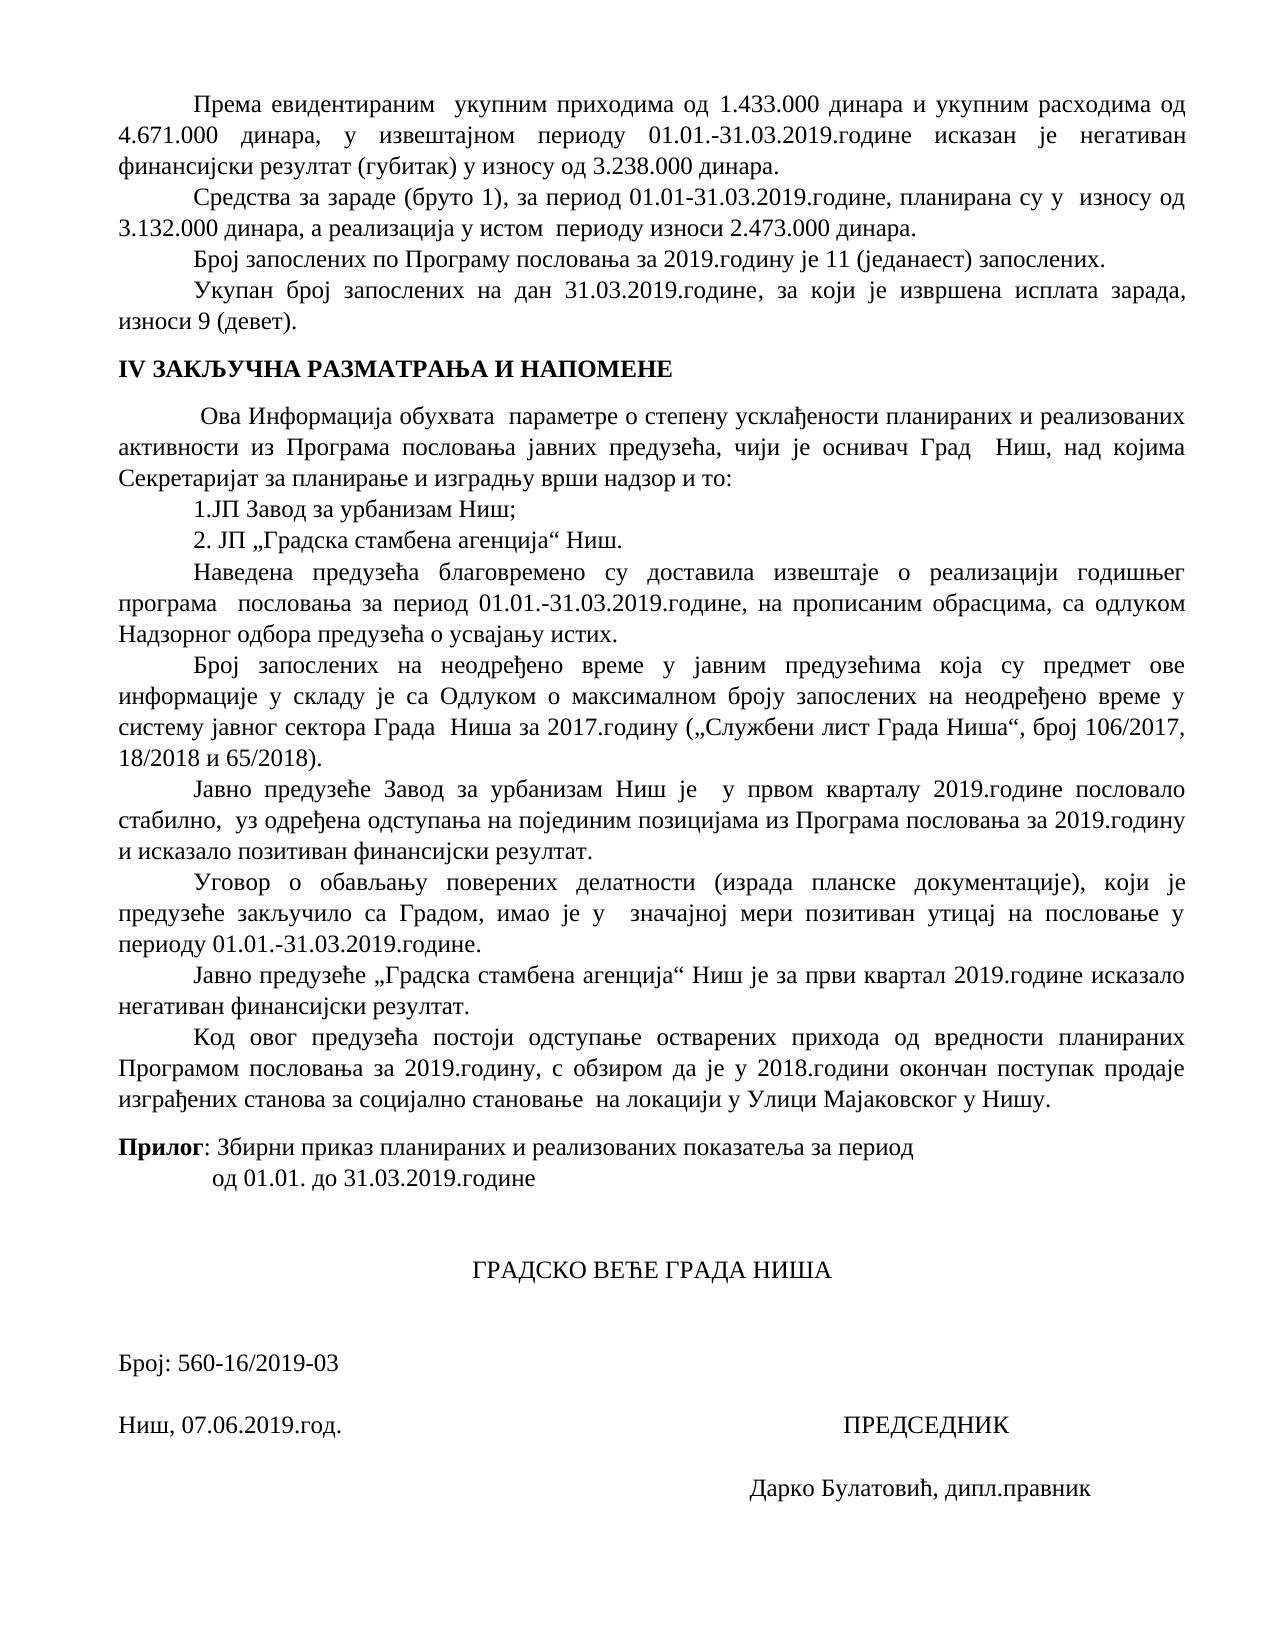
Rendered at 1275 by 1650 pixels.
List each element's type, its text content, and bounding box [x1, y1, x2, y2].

list Укупан број запослених на дан 31.03.2019.године, за који je извршена исплата зарада, износи 9 (девет). [118, 275, 1186, 335]
text Ниш, 07.06.2019.год. ПРЕДСЕДНИК [118, 1411, 1186, 1470]
text ГРАДСКО ВЕЋЕ ГРАДА НИША [118, 1255, 1186, 1284]
list Код овог предузећа постоји одступање остварених прихода од вредности планираних Програмом пословања за 2019.годину, с обзиром да је у 2018.години окончан поступак продаје изграђених станова за социјално становање на локацији у Улици Мајаковског у Нишу. [118, 1022, 1186, 1113]
text Број: 560-16/2019-03 [118, 1348, 1186, 1377]
list Јавно предузеће Завод за урбанизам Ниш је у првом кварталу 2019.године пословало стабилно, уз одређена одступања на појединим позицијама из Програма пословања за 2019.годину и исказало позитиван финансијски резултат. [118, 774, 1186, 865]
text Дарко Булатовић, дипл.правник [643, 1473, 1186, 1501]
text Прилог: Збирни приказ планираних и реализованих показатеља за период [118, 1132, 1186, 1161]
list Број запослених по Програму пословања за 2019.годину је 11 (једанаест) запослених. [118, 244, 1186, 273]
list Средства за зараде (бруто 1), за период 01.01-31.03.2019.године, планирана су у износу од 3.132.000 динара, а реализација у истом периоду износи 2.473.000 динара. [118, 182, 1186, 242]
list Број запослених на неодређено време у јавним предузећима која су предмет ове информације у складу је са Одлуком о максималном броју запослених на неодређено време у систему јавног сектора Града Ниша за 2017.годину („Службени лист Града Ниша“, број 106/2017, 18/2018 и 65/2018). [118, 650, 1186, 772]
list Ова Информација обухвата параметре о степену усклађености планираних и реализованих активности из Програма пословања јавних предузећа, чији је оснивач Град Ниш, над којима Секретаријат за планирање и изградњу врши надзор и то: [118, 401, 1186, 492]
list 1.ЈП Завод за урбанизам Ниш; [118, 494, 1186, 523]
text од 01.01. до 31.03.2019.године [118, 1163, 1186, 1192]
text IV ЗАКЉУЧНА РАЗМАТРАЊА И НАПОМЕНЕ [118, 354, 1186, 382]
list 2. ЈП „Градска стамбена агенција“ Ниш. [118, 526, 1186, 554]
list Уговор o обављању поверених делатности (израда планске документације), који је предузеће закључило са Градом, имао је у значајној мери позитиван утицај на пословање у периоду 01.01.-31.03.2019.године. [118, 867, 1186, 958]
list Јавно предузеће „Градска стамбена агенција“ Ниш је за први квартал 2019.године исказало негативан финансијски резултат. [118, 960, 1186, 1020]
list Према евидентираним укупним приходима од 1.433.000 динара и укупним расходима од 4.671.000 динара, у извештајном периоду 01.01.-31.03.2019.године исказан је негативан финансијски резултат (губитак) у износу од 3.238.000 динара. [118, 89, 1186, 179]
list Наведена предузећа благовремено су доставила извештаје о реализацији годишњег програма пословања за период 01.01.-31.03.2019.године, на прописаним обрасцима, са одлуком Надзорног одбора предузећа о усвајању истих. [118, 557, 1186, 647]
